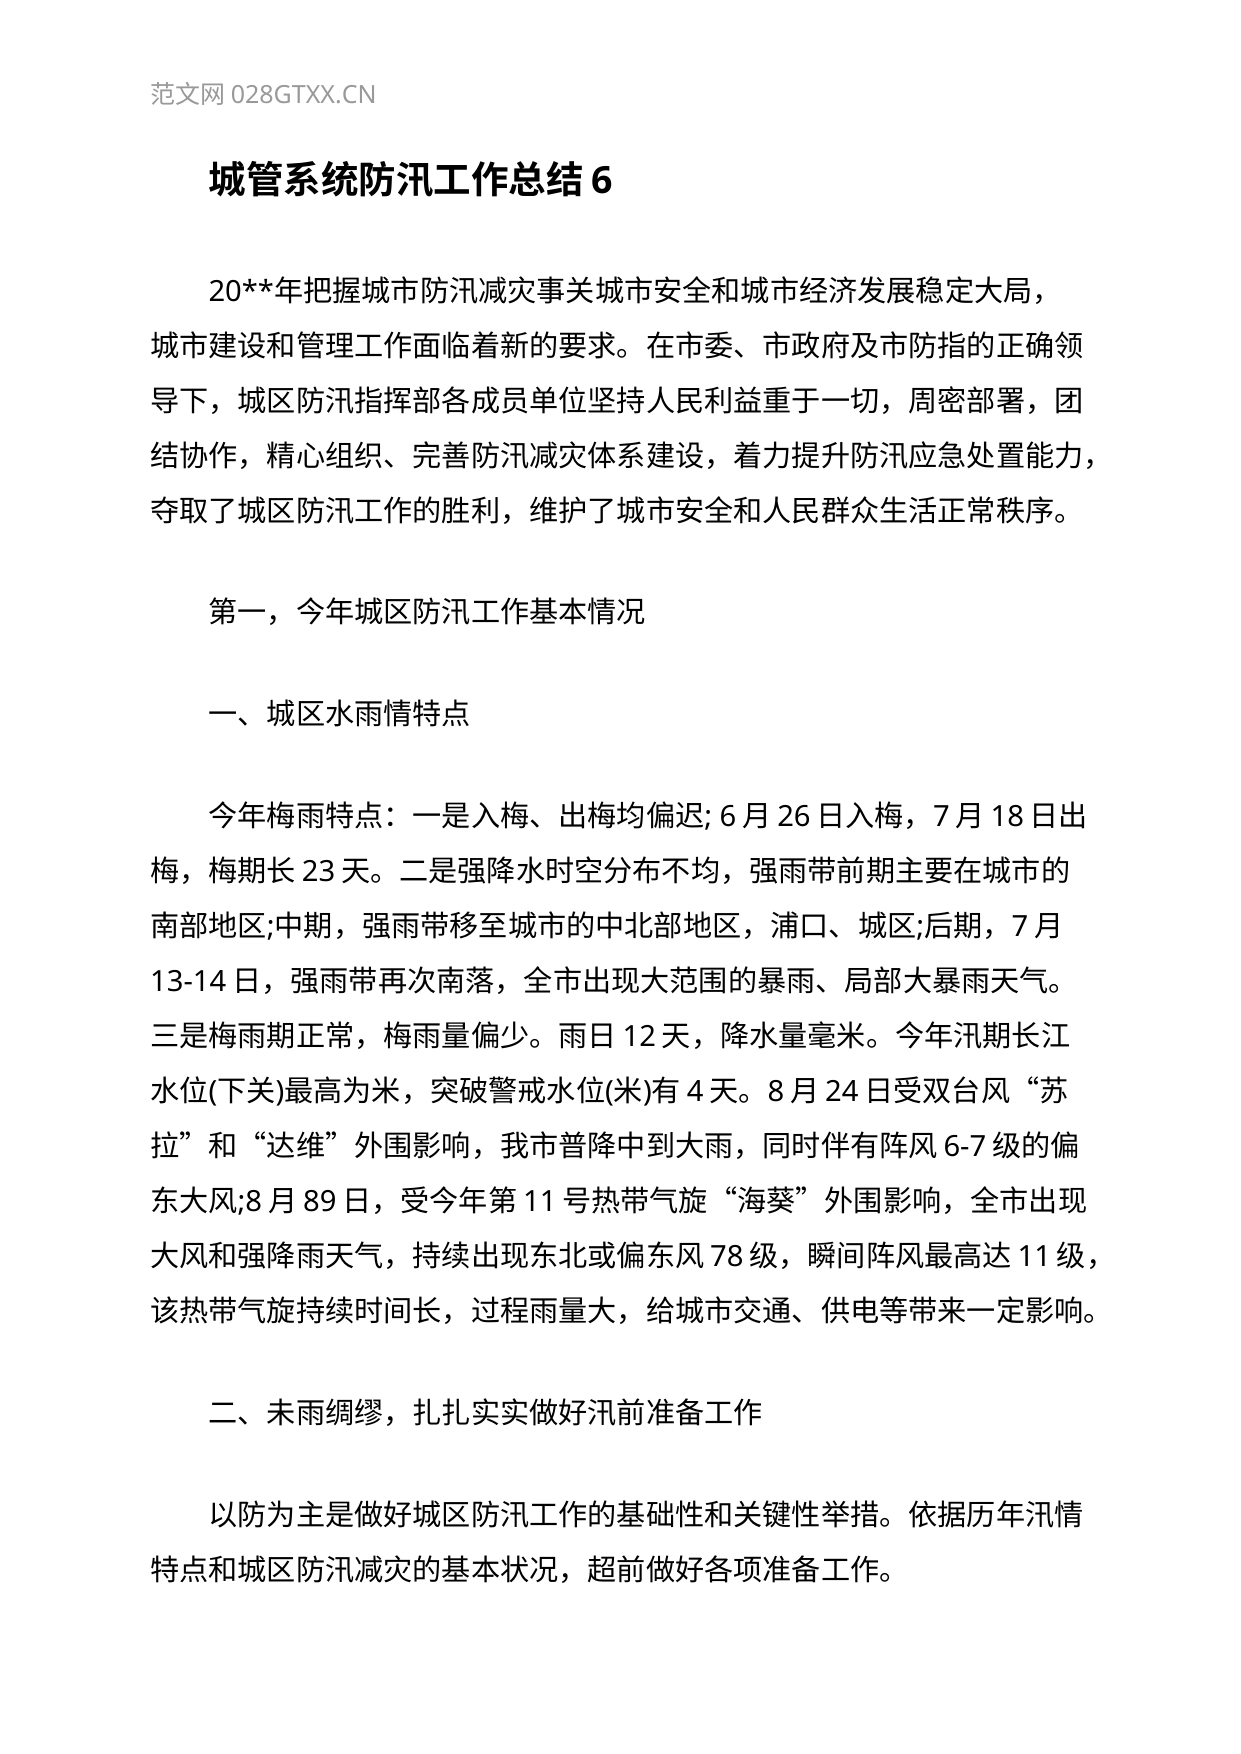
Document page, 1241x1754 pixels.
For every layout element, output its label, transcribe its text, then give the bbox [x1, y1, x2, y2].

text 一、城区水雨情特点 [150, 691, 1090, 733]
text 城管系统防汛工作总结6 [150, 150, 1090, 204]
text 今年梅雨特点：一是入梅、出梅均偏迟; 6月26日入梅，7月18日出梅，梅期长23天。二是强降水时空分布不均，强雨带前期主要在城市的南部地区;中期，强雨带移至城市的中北部地区，浦口、城区;后期，7月13-14日，强雨带再次南落，全市出现大范围的暴雨、局部大暴雨天气。三是梅雨期正常，梅雨量偏少。雨日12天，降水量毫米。今年汛期长江水位(下关)最高为米，突破警戒水位(米)有4天。8月24日受双台风“苏拉”和“达维”外围影响，我市普降中到大雨，同时伴有阵风6-7级的偏东大风;8月89日，受今年第11号热带气旋“海葵”外围影响，全市出现大风和强降雨天气，持续出现东北或偏东风78级，瞬间阵风最高达11级，该热带气旋持续时间长，过程雨量大，给城市交通、供电等带来一定影响。 [150, 793, 1090, 1330]
text 第一，今年城区防汛工作基本情况 [150, 589, 1090, 631]
text 二、未雨绸缪，扎扎实实做好汛前准备工作 [150, 1389, 1090, 1432]
text 20**年把握城市防汛减灾事关城市安全和城市经济发展稳定大局，城市建设和管理工作面临着新的要求。在市委、市政府及市防指的正确领导下，城区防汛指挥部各成员单位坚持人民利益重于一切，周密部署，团结协作，精心组织、完善防汛减灾体系建设，着力提升防汛应急处置能力，夺取了城区防汛工作的胜利，维护了城市安全和人民群众生活正常秩序。 [150, 268, 1090, 529]
text 以防为主是做好城区防汛工作的基础性和关键性举措。依据历年汛情特点和城区防汛减灾的基本状况，超前做好各项准备工作。 [150, 1491, 1090, 1588]
